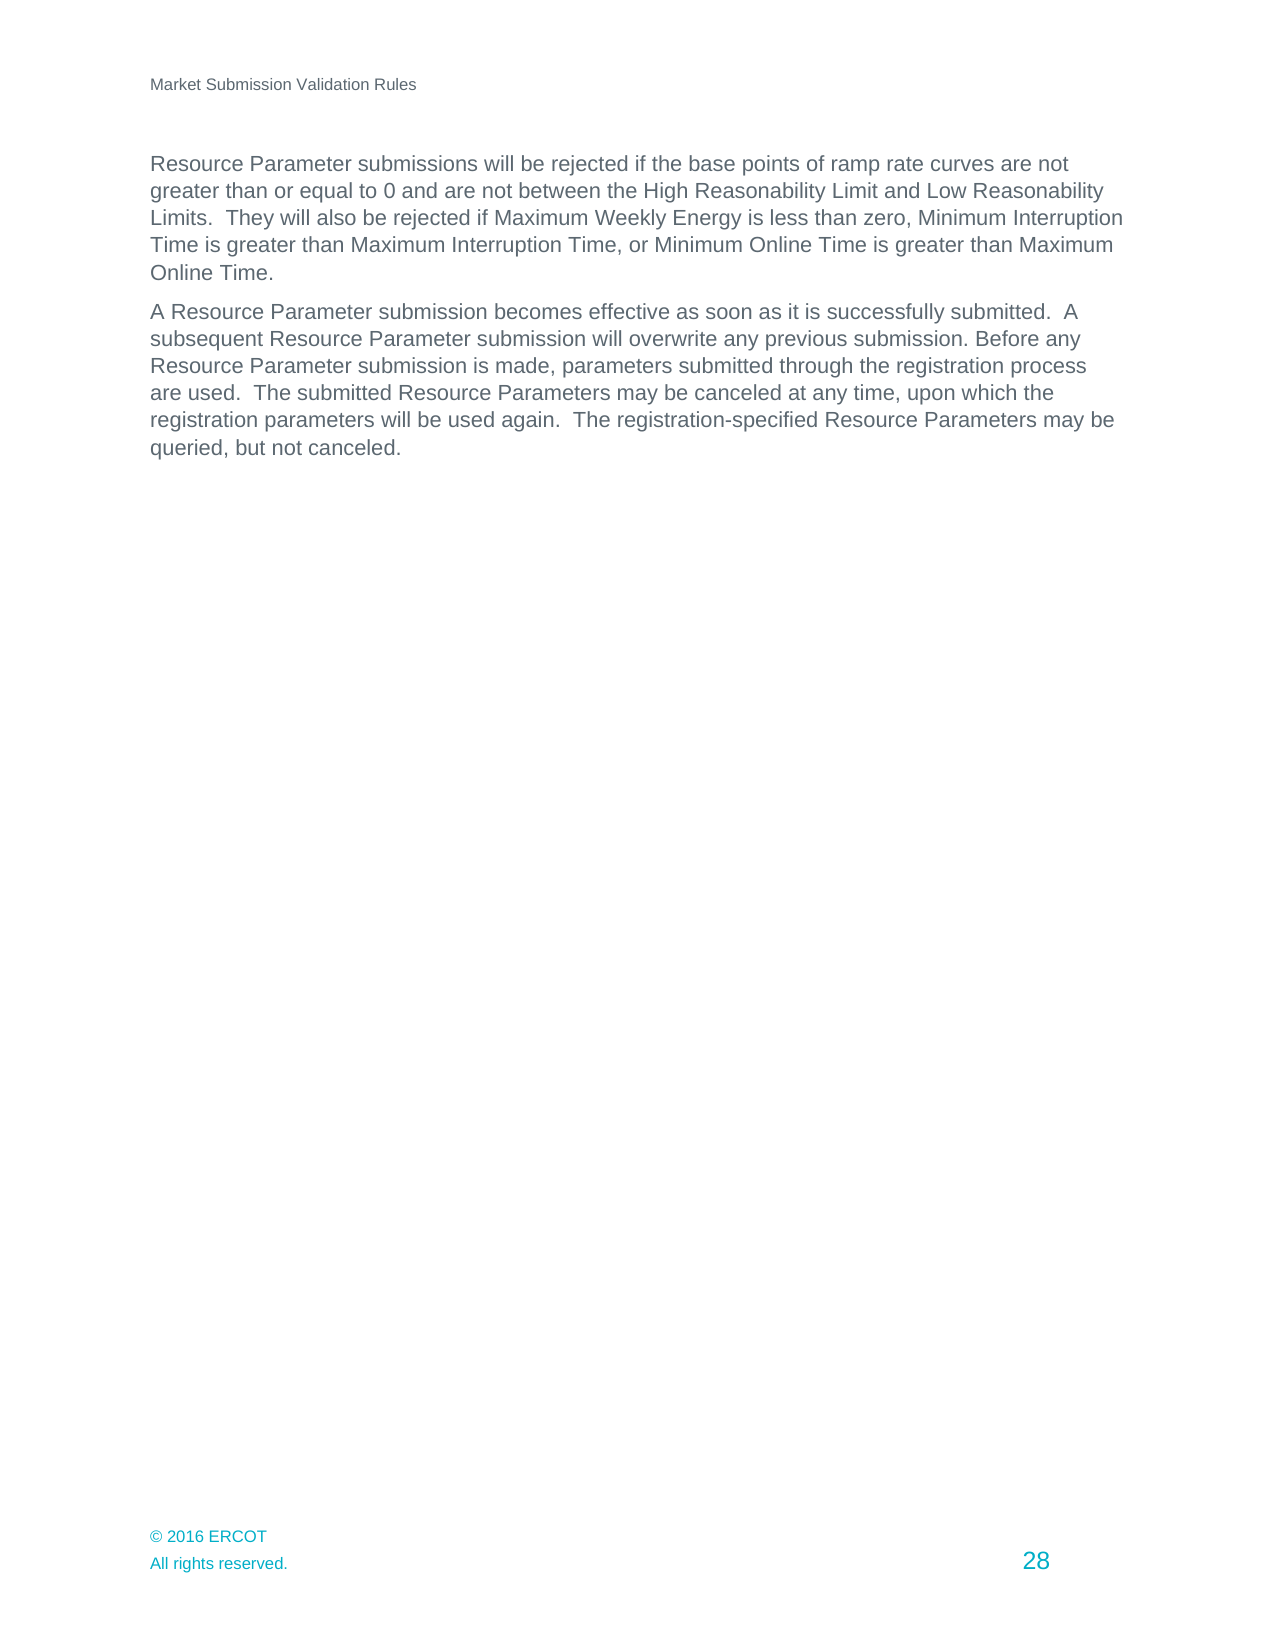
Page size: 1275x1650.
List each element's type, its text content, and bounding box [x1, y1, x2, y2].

text Resource Parameter submissions will be rejected if the base points of ramp rate curves are not greater than or equal to 0 and are not between the High Reasonability Limit and Low Reasonability Limits. They will also be rejected if Maximum Weekly Energy is less than zero, Minimum Interruption Time is greater than Maximum Interruption Time, or Minimum Online Time is greater than Maximum Online Time. [150, 150, 1125, 285]
text A Resource Parameter submission becomes effective as soon as it is successfully submitted. A subsequent Resource Parameter submission will overwrite any previous submission. Before any Resource Parameter submission is made, parameters submitted through the registration process are used. The submitted Resource Parameters may be canceled at any time, upon which the registration parameters will be used again. The registration-specified Resource Parameters may be queried, but not canceled. [150, 298, 1125, 460]
